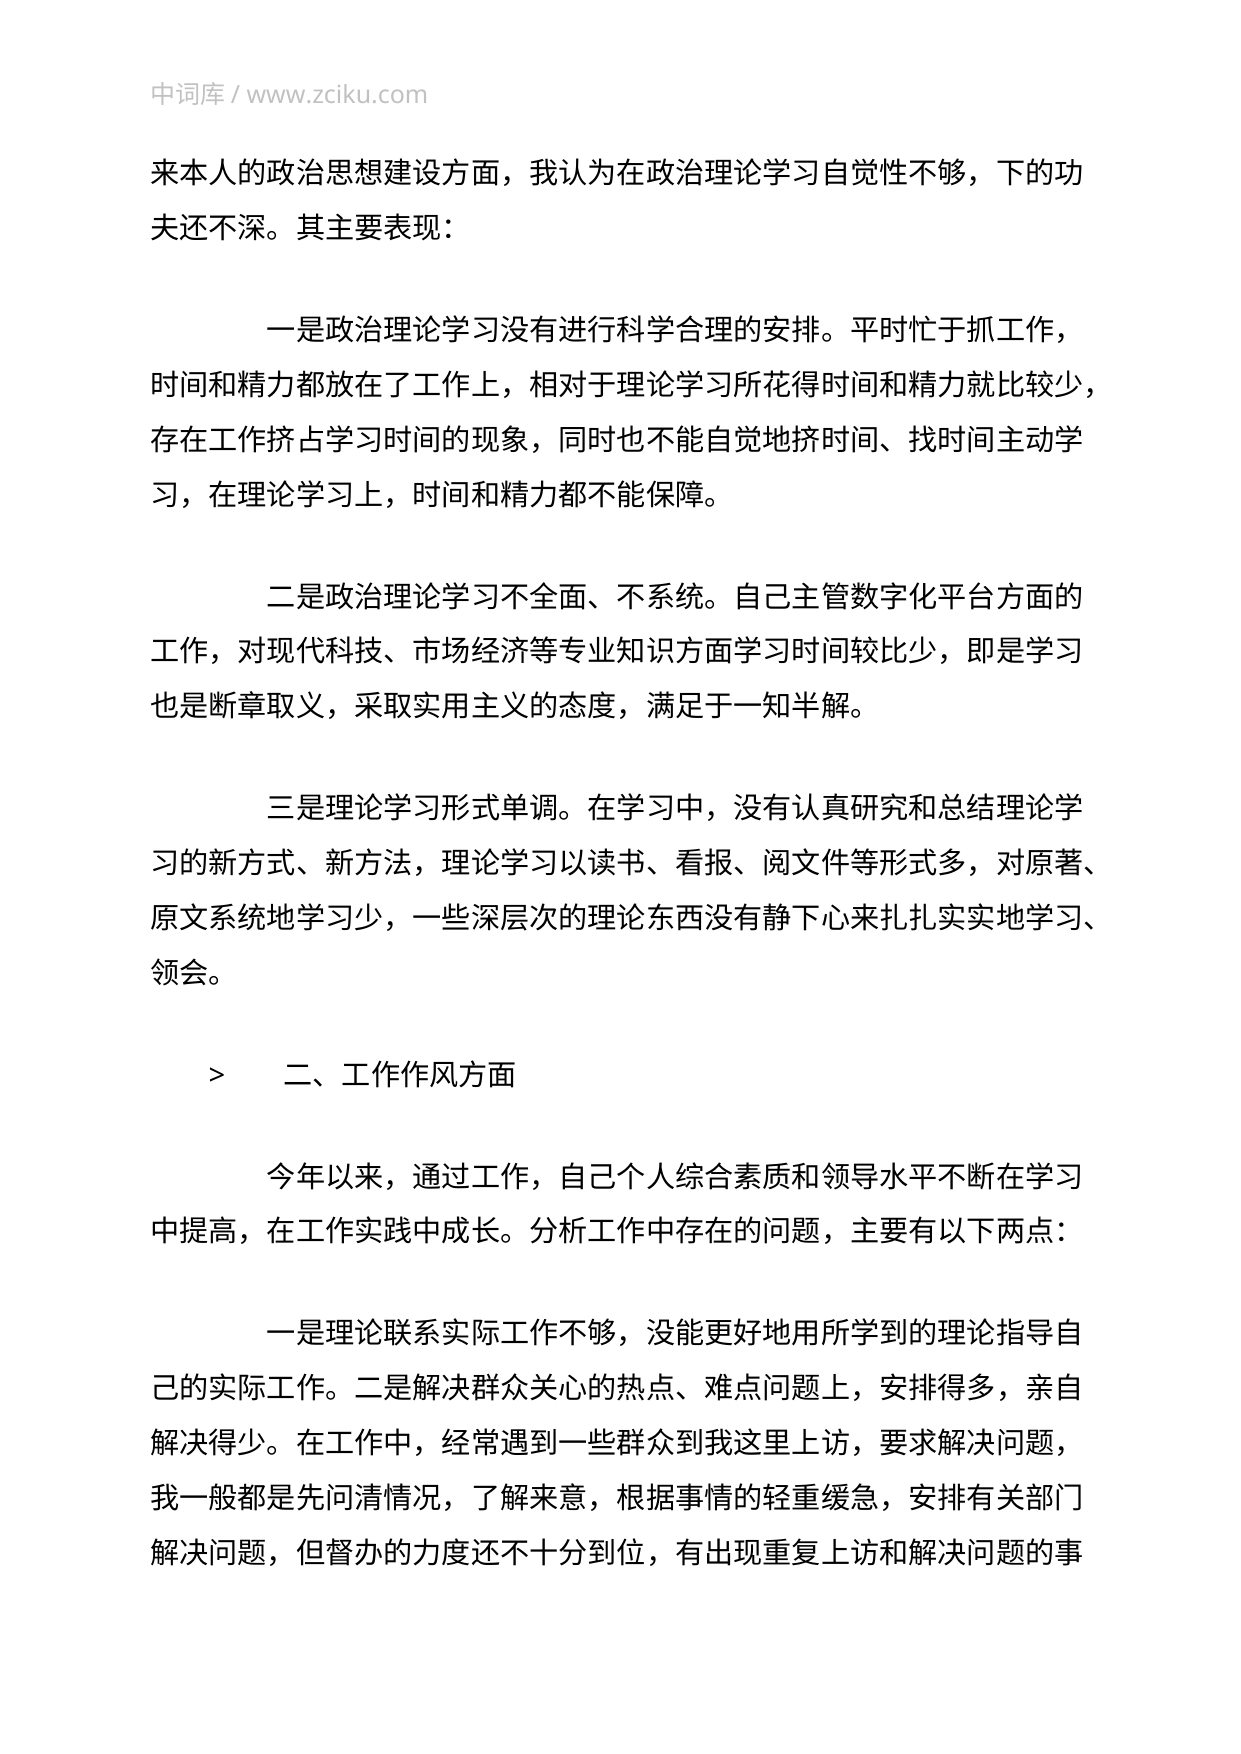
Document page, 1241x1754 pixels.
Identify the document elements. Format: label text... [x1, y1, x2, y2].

text > 二、工作作风方面 [150, 1051, 1090, 1093]
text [150, 1310, 1090, 1572]
text 二是政治理论学习不全面、不系统。自己主管数字化平台方面的工作，对现代科技、市场经济等专业知识方面学习时间较比少，即是学习也是断章取义，采取实用主义的态度，满足于一知半解。 [150, 573, 1090, 725]
text 一是政治理论学习没有进行科学合理的安排。平时忙于抓工作，时间和精力都放在了工作上，相对于理论学习所花得时间和精力就比较少，存在工作挤占学习时间的现象，同时也不能自觉地挤时间、找时间主动学习，在理论学习上，时间和精力都不能保障。 [150, 307, 1090, 514]
text 三是理论学习形式单调。在学习中，没有认真研究和总结理论学习的新方式、新方法，理论学习以读书、看报、阅文件等形式多，对原著、原文系统地学习少，一些深层次的理论东西没有静下心来扎扎实实地学习、领会。 [150, 785, 1090, 992]
text 今年以来，通过工作，自己个人综合素质和领导水平不断在学习中提高，在工作实践中成长。分析工作中存在的问题，主要有以下两点： [150, 1153, 1090, 1250]
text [150, 150, 1090, 247]
